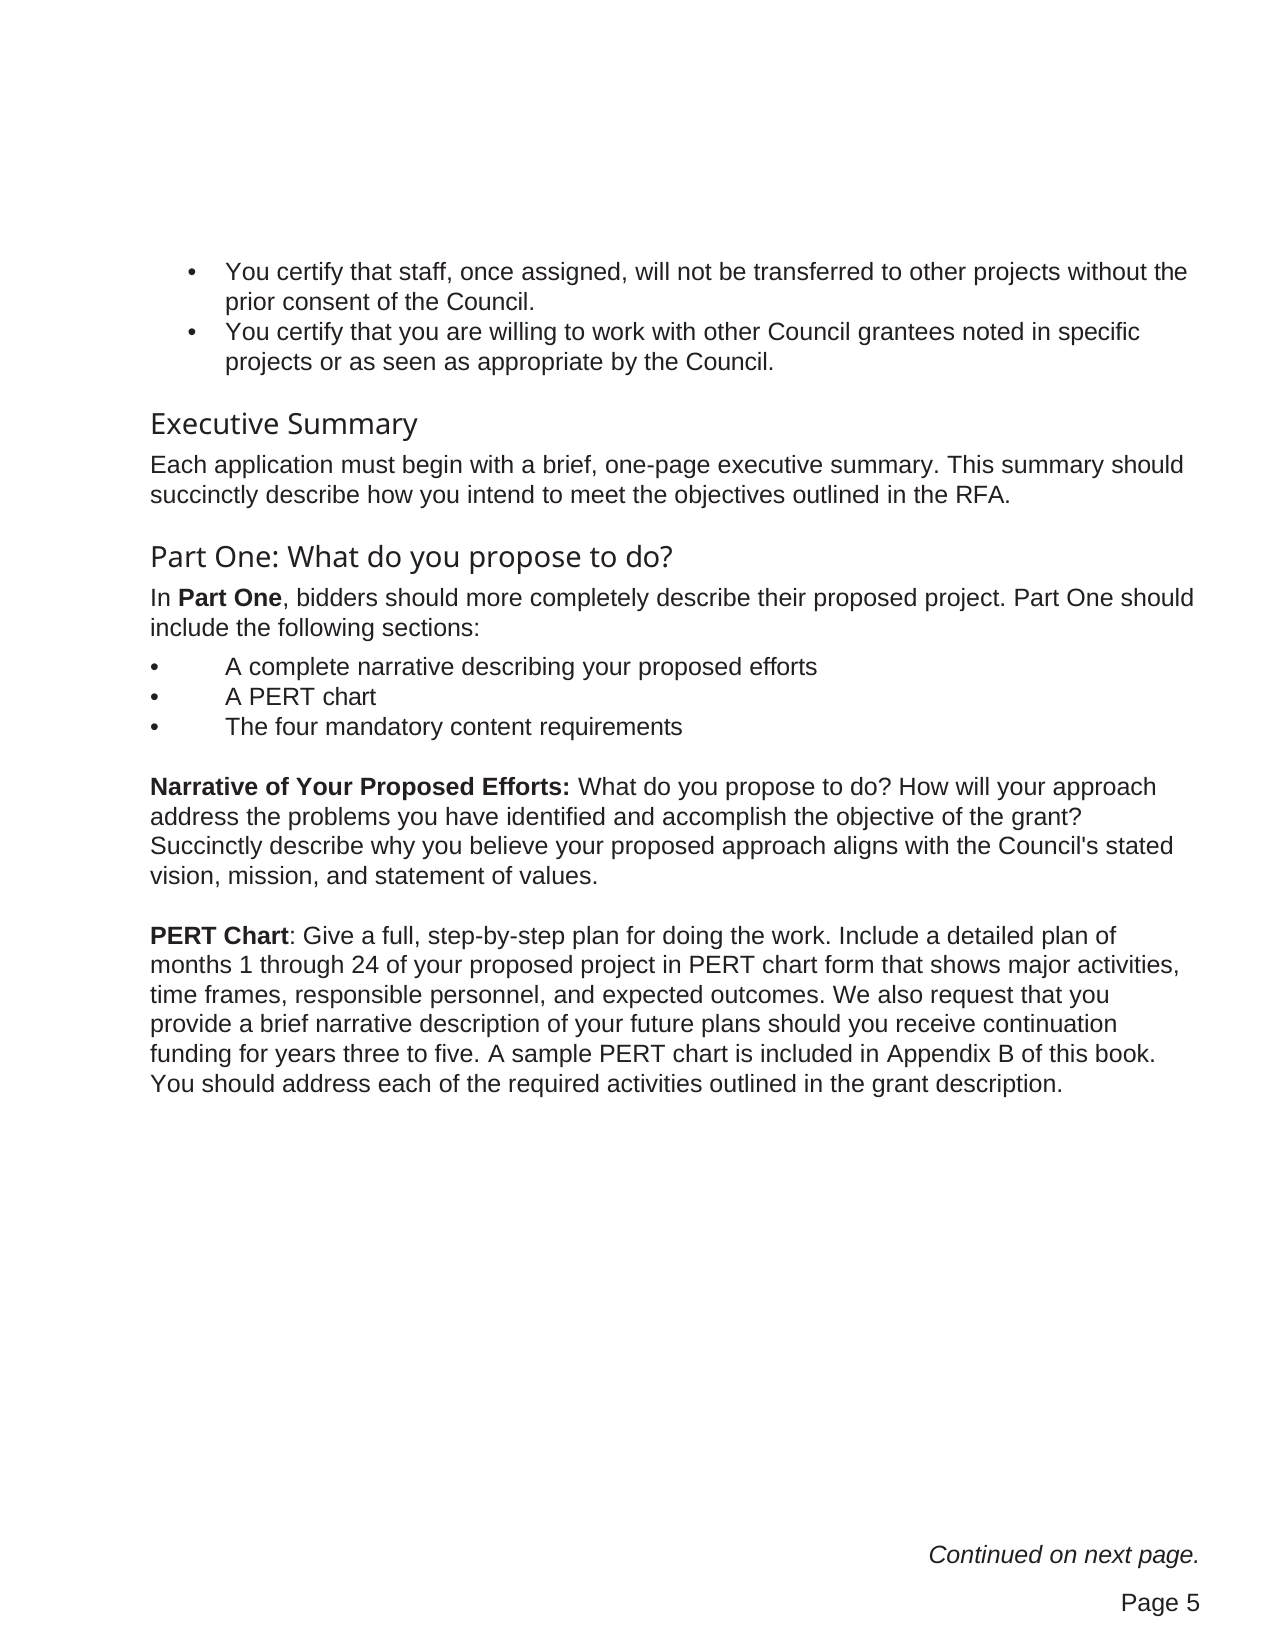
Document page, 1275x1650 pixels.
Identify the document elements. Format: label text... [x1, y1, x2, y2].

list A complete narrative describing your proposed efforts [150, 652, 1229, 681]
subtitle Executive Summary [150, 404, 1229, 443]
list The four mandatory content requirements [150, 712, 1229, 741]
text Each application must begin with a brief, one-page executive summary. This summary should [150, 450, 1229, 479]
text prior consent of the Council. [225, 287, 1229, 316]
list A PERT chart [150, 682, 1229, 711]
list You certify that staff, once assigned, will not be transferred to other projects without the [187, 257, 1229, 286]
subtitle Part One: What do you propose to do? [150, 537, 1229, 576]
list You certify that you are willing to work with other Council grantees noted in specific [187, 317, 1229, 346]
text succinctly describe how you intend to meet the objectives outlined in the RFA. [150, 480, 1229, 509]
text PERT Chart: Give a full, step-by-step plan for doing the work. Include a detailed plan of months 1 through 24 of your proposed project in PERT chart form that shows major activities, time frames, responsible personnel, and expected outcomes. We also request that you provide a brief narrative description of your future plans should you receive continuation funding for years three to five. A sample PERT chart is included in Appendix B of this book. You should address each of the required activities outlined in the grant description. [150, 921, 1197, 1097]
text In Part One, bidders should more completely describe their proposed project. Part One should include the following sections: [150, 583, 1229, 642]
text Narrative of Your Proposed Efforts: What do you propose to do? How will your approach address the problems you have identified and accomplish the objective of the grant? Succinctly describe why you believe your proposed approach aligns with the Council's stated vision, mission, and statement of values. [150, 772, 1200, 889]
text projects or as seen as appropriate by the Council. [225, 347, 1229, 376]
